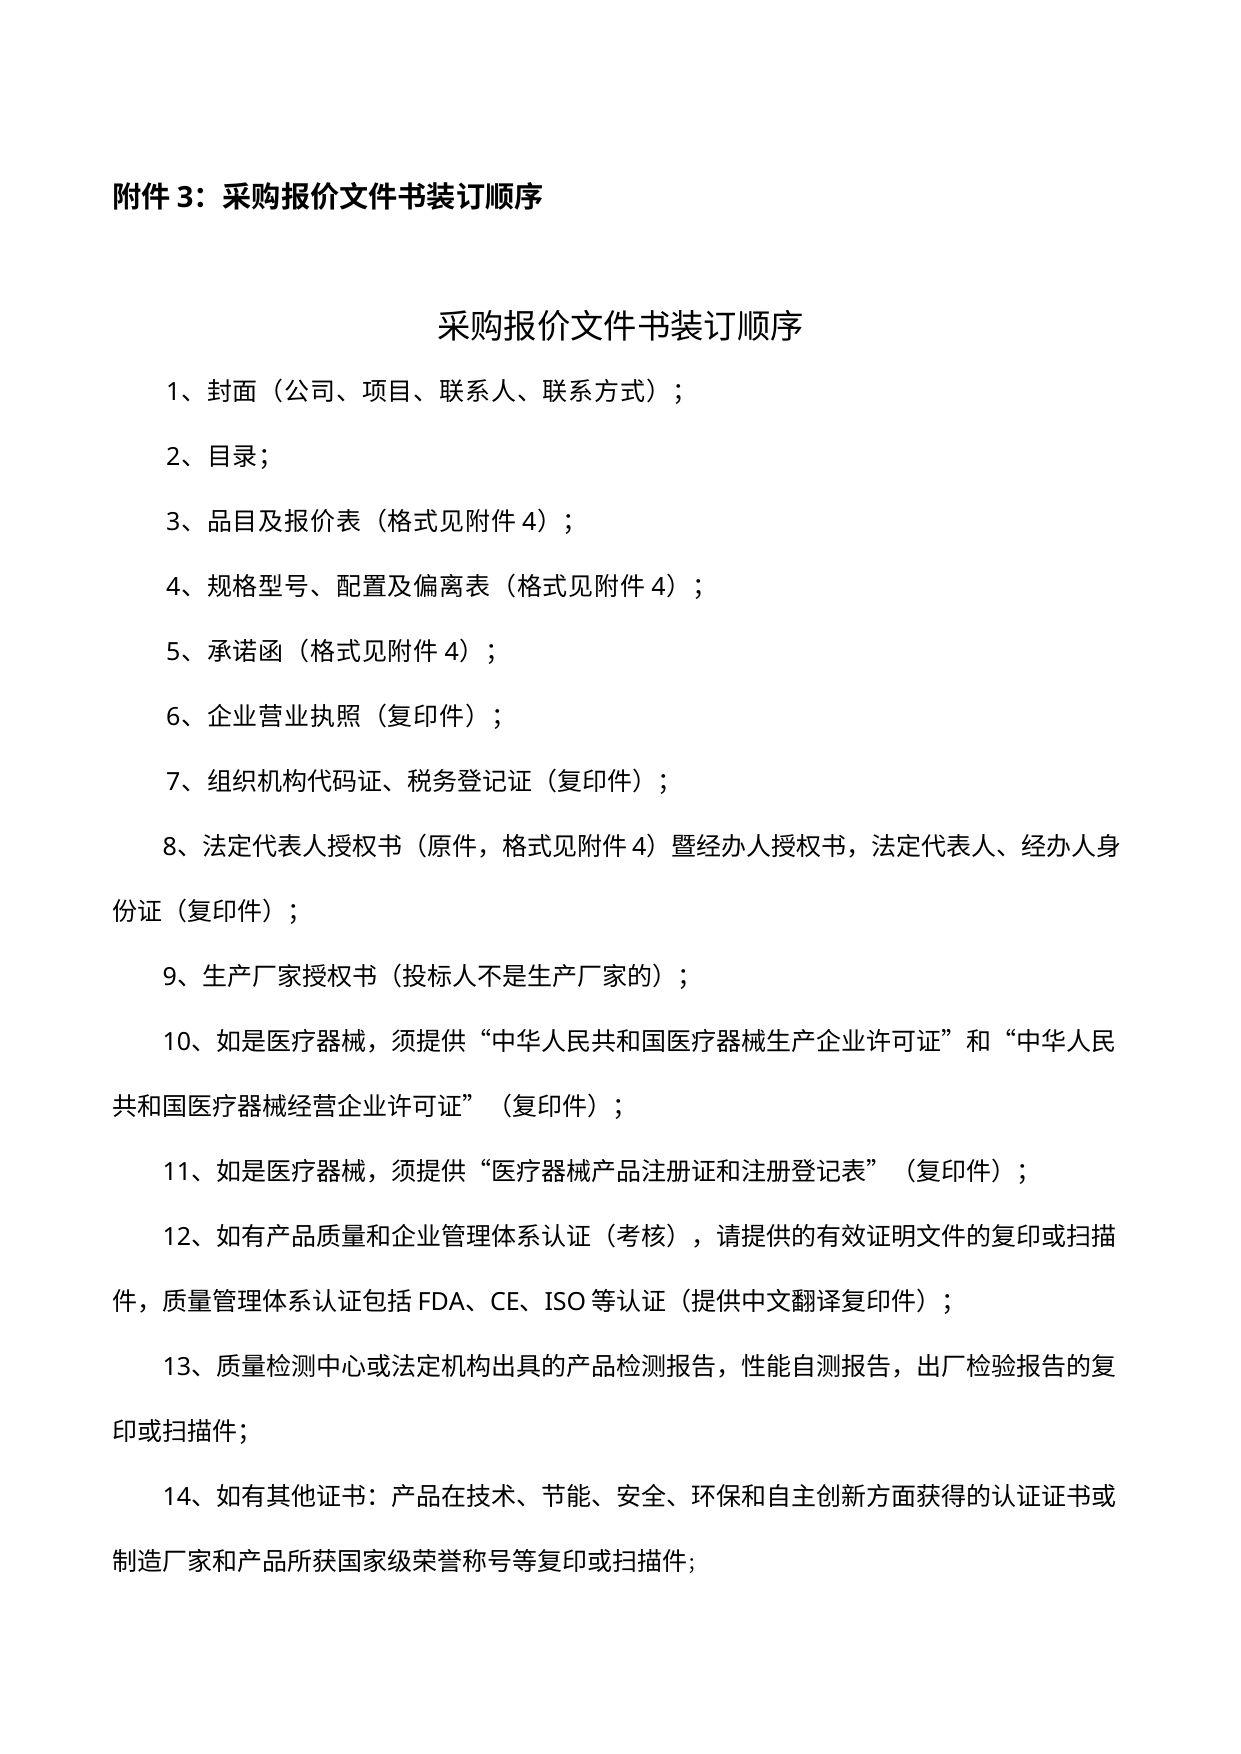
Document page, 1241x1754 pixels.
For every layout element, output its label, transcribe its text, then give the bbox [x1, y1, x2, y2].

text 2、目录； [112, 422, 1128, 487]
text 3、品目及报价表（格式见附件4）； [112, 487, 1128, 552]
text 6、企业营业执照（复印件）； [112, 682, 1128, 747]
text 9、生产厂家授权书（投标人不是生产厂家的）； [112, 942, 1128, 1007]
text 4、规格型号、配置及偏离表（格式见附件4）； [112, 552, 1128, 617]
text 5、承诺函（格式见附件4）； [112, 617, 1128, 682]
text 10、如是医疗器械，须提供“中华人民共和国医疗器械生产企业许可证”和“中华人民共和国医疗器械经营企业许可证”（复印件）； [112, 1007, 1128, 1137]
text 13、质量检测中心或法定机构出具的产品检测报告，性能自测报告，出厂检验报告的复印或扫描件； [112, 1332, 1128, 1462]
text 7、组织机构代码证、税务登记证（复印件）； [112, 747, 1128, 812]
text 8、法定代表人授权书（原件，格式见附件4）暨经办人授权书，法定代表人、经办人身份证（复印件）； [112, 812, 1128, 942]
text 14、如有其他证书：产品在技术、节能、安全、环保和自主创新方面获得的认证证书或制造厂家和产品所获国家级荣誉称号等复印或扫描件； [112, 1462, 1128, 1592]
text 附件3：采购报价文件书装订顺序 [112, 162, 1128, 227]
text 采购报价文件书装订顺序 [112, 292, 1128, 357]
text 11、如是医疗器械，须提供“医疗器械产品注册证和注册登记表”（复印件）； [112, 1137, 1128, 1202]
text 1、封面（公司、项目、联系人、联系方式）； [112, 357, 1128, 422]
text 12、如有产品质量和企业管理体系认证（考核），请提供的有效证明文件的复印或扫描件，质量管理体系认证包括FDA、CE、ISO等认证（提供中文翻译复印件）； [112, 1202, 1128, 1332]
